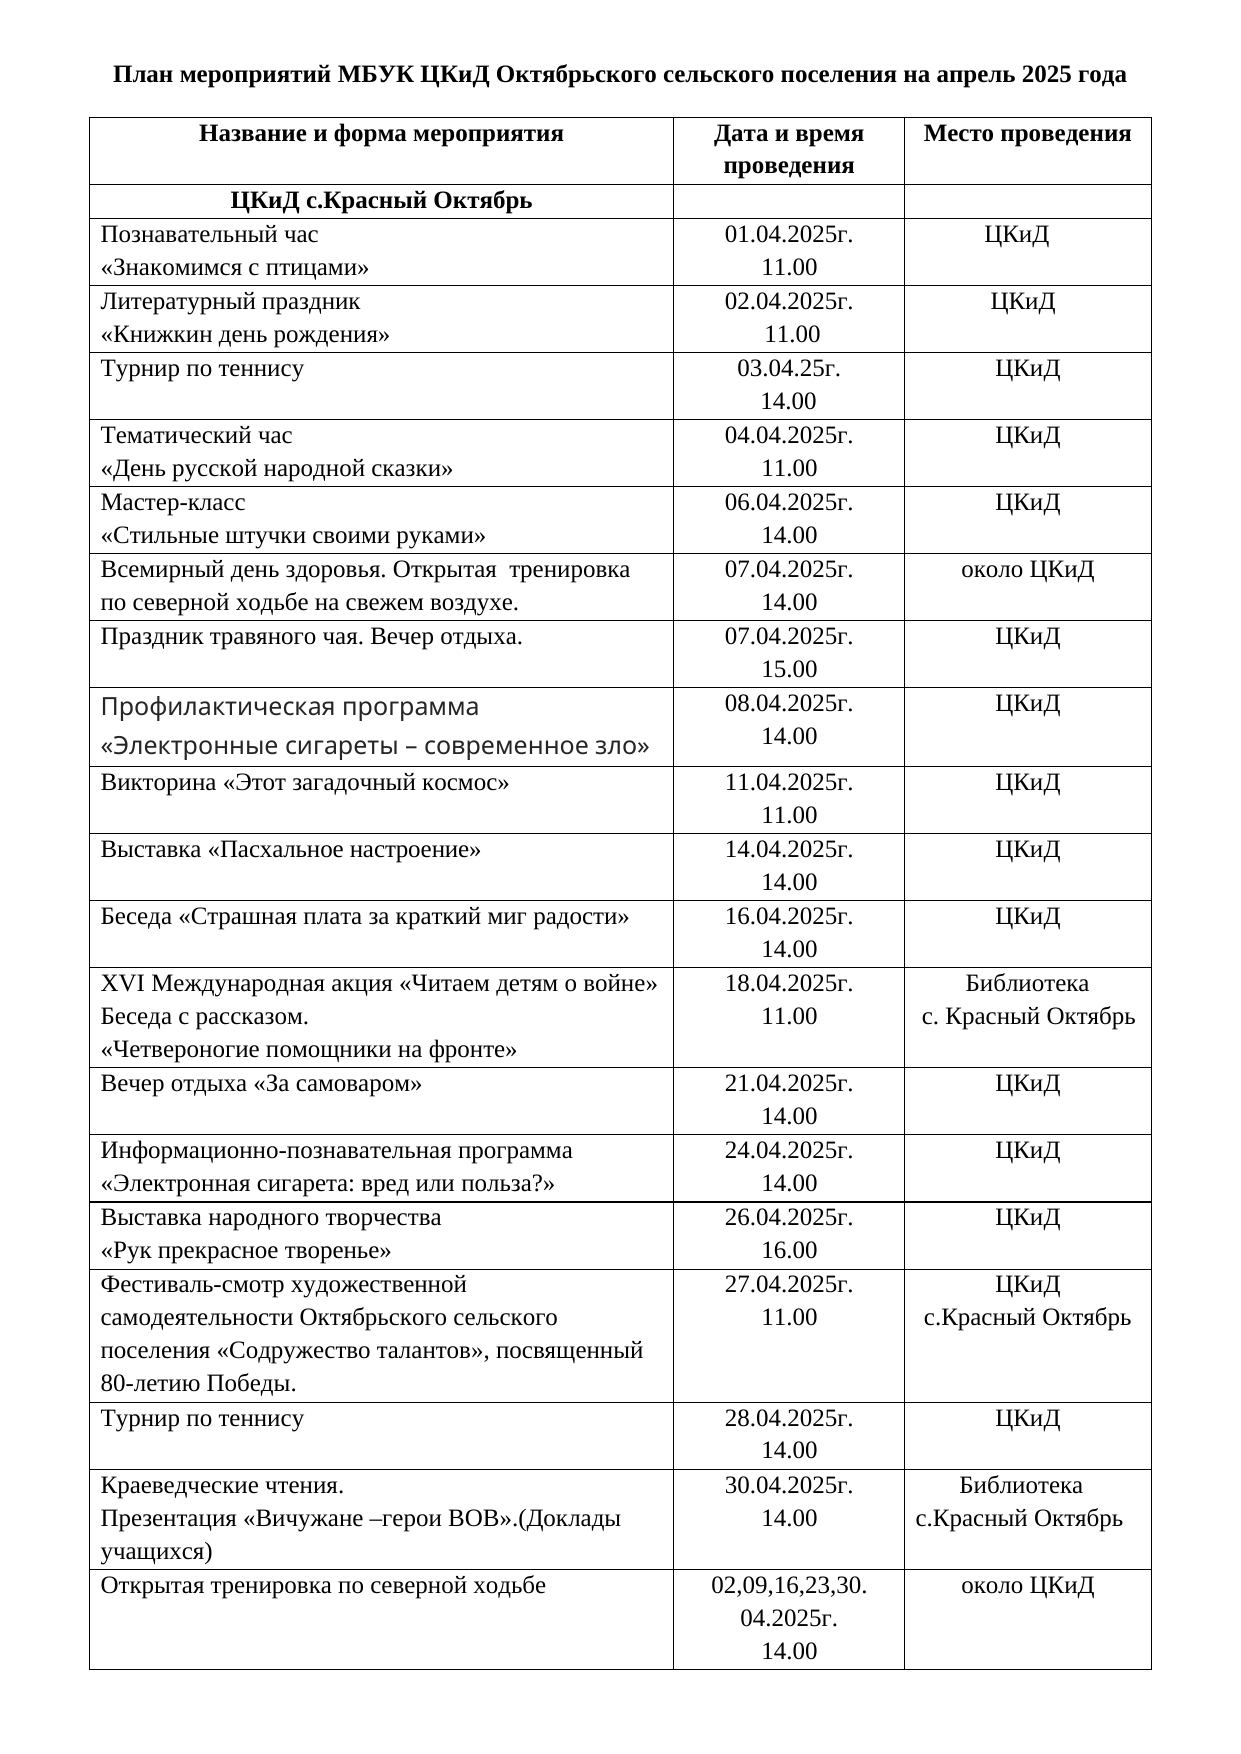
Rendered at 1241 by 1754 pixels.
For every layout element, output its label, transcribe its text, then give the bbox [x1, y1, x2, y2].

table_cell ЦКиД [905, 1203, 1151, 1268]
text План мероприятий МБУК ЦКиД Октябрьского сельского поселения на апрель 2025 года [59, 59, 1181, 88]
table_cell ЦКиД [905, 1135, 1151, 1201]
table_cell ЦКиД [905, 767, 1151, 833]
table_cell около ЦКиД [905, 1570, 1151, 1669]
table_cell [674, 185, 904, 218]
table_cell 27.04.2025г. 11.00 [674, 1270, 904, 1402]
table_cell Тематический час «День русской народной сказки» [90, 420, 673, 486]
table_cell 28.04.2025г. 14.00 [674, 1403, 904, 1469]
table_cell Информационно-познавательная программа «Электронная сигарета: вред или польза?» [90, 1135, 673, 1201]
table_cell ЦКиД [905, 688, 1151, 766]
table_cell ЦКиД [905, 286, 1151, 352]
table_cell Беседа «Страшная плата за краткий миг радости» [90, 901, 673, 967]
table_cell 07.04.2025г. 15.00 [674, 621, 904, 687]
table_cell ЦКиД [905, 1403, 1151, 1469]
table_cell Вечер отдыха «За самоваром» [90, 1068, 673, 1134]
table_cell 26.04.2025г. 16.00 [674, 1203, 904, 1268]
table_cell около ЦКиД [905, 554, 1151, 620]
table_cell Фестиваль-смотр художественной самодеятельности Октябрьского сельского поселения «Содружество талантов», посвященный 80-летию Победы. [90, 1270, 673, 1402]
table_cell 30.04.2025г. 14.00 [674, 1470, 904, 1569]
table_cell 02.04.2025г. 11.00 [674, 286, 904, 352]
table_cell Праздник травяного чая. Вечер отдыха. [90, 621, 673, 687]
table_cell Профилактическая программа «Электронные сигареты – современное зло» [90, 688, 673, 766]
table_cell Викторина «Этот загадочный космос» [90, 767, 673, 833]
table_cell Познавательный час «Знакомимся с птицами» [90, 219, 673, 285]
table_cell Турнир по теннису [90, 1403, 673, 1469]
table_cell Турнир по теннису [90, 353, 673, 419]
table_cell Выставка народного творчества «Рук прекрасное творенье» [90, 1203, 673, 1268]
table_cell 18.04.2025г. 11.00 [674, 968, 904, 1067]
table_cell 11.04.2025г. 11.00 [674, 767, 904, 833]
table_cell 07.04.2025г. 14.00 [674, 554, 904, 620]
table_cell 21.04.2025г. 14.00 [674, 1068, 904, 1134]
table_cell ЦКиД [905, 1068, 1151, 1134]
table_cell ЦКиД [905, 621, 1151, 687]
table_cell Мастер-класс «Стильные штучки своими руками» [90, 487, 673, 553]
table_cell Краеведческие чтения. Презентация «Вичужане –герои ВОВ».(Доклады учащихся) [90, 1470, 673, 1569]
table_cell ЦКиД с.Красный Октябрь [905, 1270, 1151, 1402]
table_cell 06.04.2025г. 14.00 [674, 487, 904, 553]
table_cell Литературный праздник «Книжкин день рождения» [90, 286, 673, 352]
table_cell 03.04.25г. 14.00 [674, 353, 904, 419]
table_cell Выставка «Пасхальное настроение» [90, 834, 673, 900]
table_cell [905, 185, 1151, 218]
table_cell 04.04.2025г. 11.00 [674, 420, 904, 486]
table_cell ЦКиД [905, 420, 1151, 486]
table_cell Библиотека с. Красный Октябрь [905, 968, 1151, 1067]
table_header Дата и время проведения [674, 118, 904, 184]
table_cell ЦКиД с.Красный Октябрь [90, 185, 673, 218]
table_header Место проведения [905, 118, 1151, 184]
table_cell 02,09,16,23,30. 04.2025г. 14.00 [674, 1570, 904, 1669]
table_cell Всемирный день здоровья. Открытая тренировка по северной ходьбе на свежем воздухе. [90, 554, 673, 620]
table_cell ЦКиД [905, 219, 1151, 285]
table_cell XVI Международная акция «Читаем детям о войне» Беседа с рассказом. «Четвероногие помощники на фронте» [90, 968, 673, 1067]
table_cell 01.04.2025г. 11.00 [674, 219, 904, 285]
table_cell Библиотека с.Красный Октябрь [905, 1470, 1151, 1569]
table_cell ЦКиД [905, 487, 1151, 553]
table_cell ЦКиД [905, 901, 1151, 967]
table_header Название и форма мероприятия [90, 118, 673, 184]
table_cell ЦКиД [905, 353, 1151, 419]
table_cell Открытая тренировка по северной ходьбе [90, 1570, 673, 1669]
table_cell 08.04.2025г. 14.00 [674, 688, 904, 766]
table_cell 14.04.2025г. 14.00 [674, 834, 904, 900]
table_cell 16.04.2025г. 14.00 [674, 901, 904, 967]
table_cell 24.04.2025г. 14.00 [674, 1135, 904, 1201]
table_cell ЦКиД [905, 834, 1151, 900]
